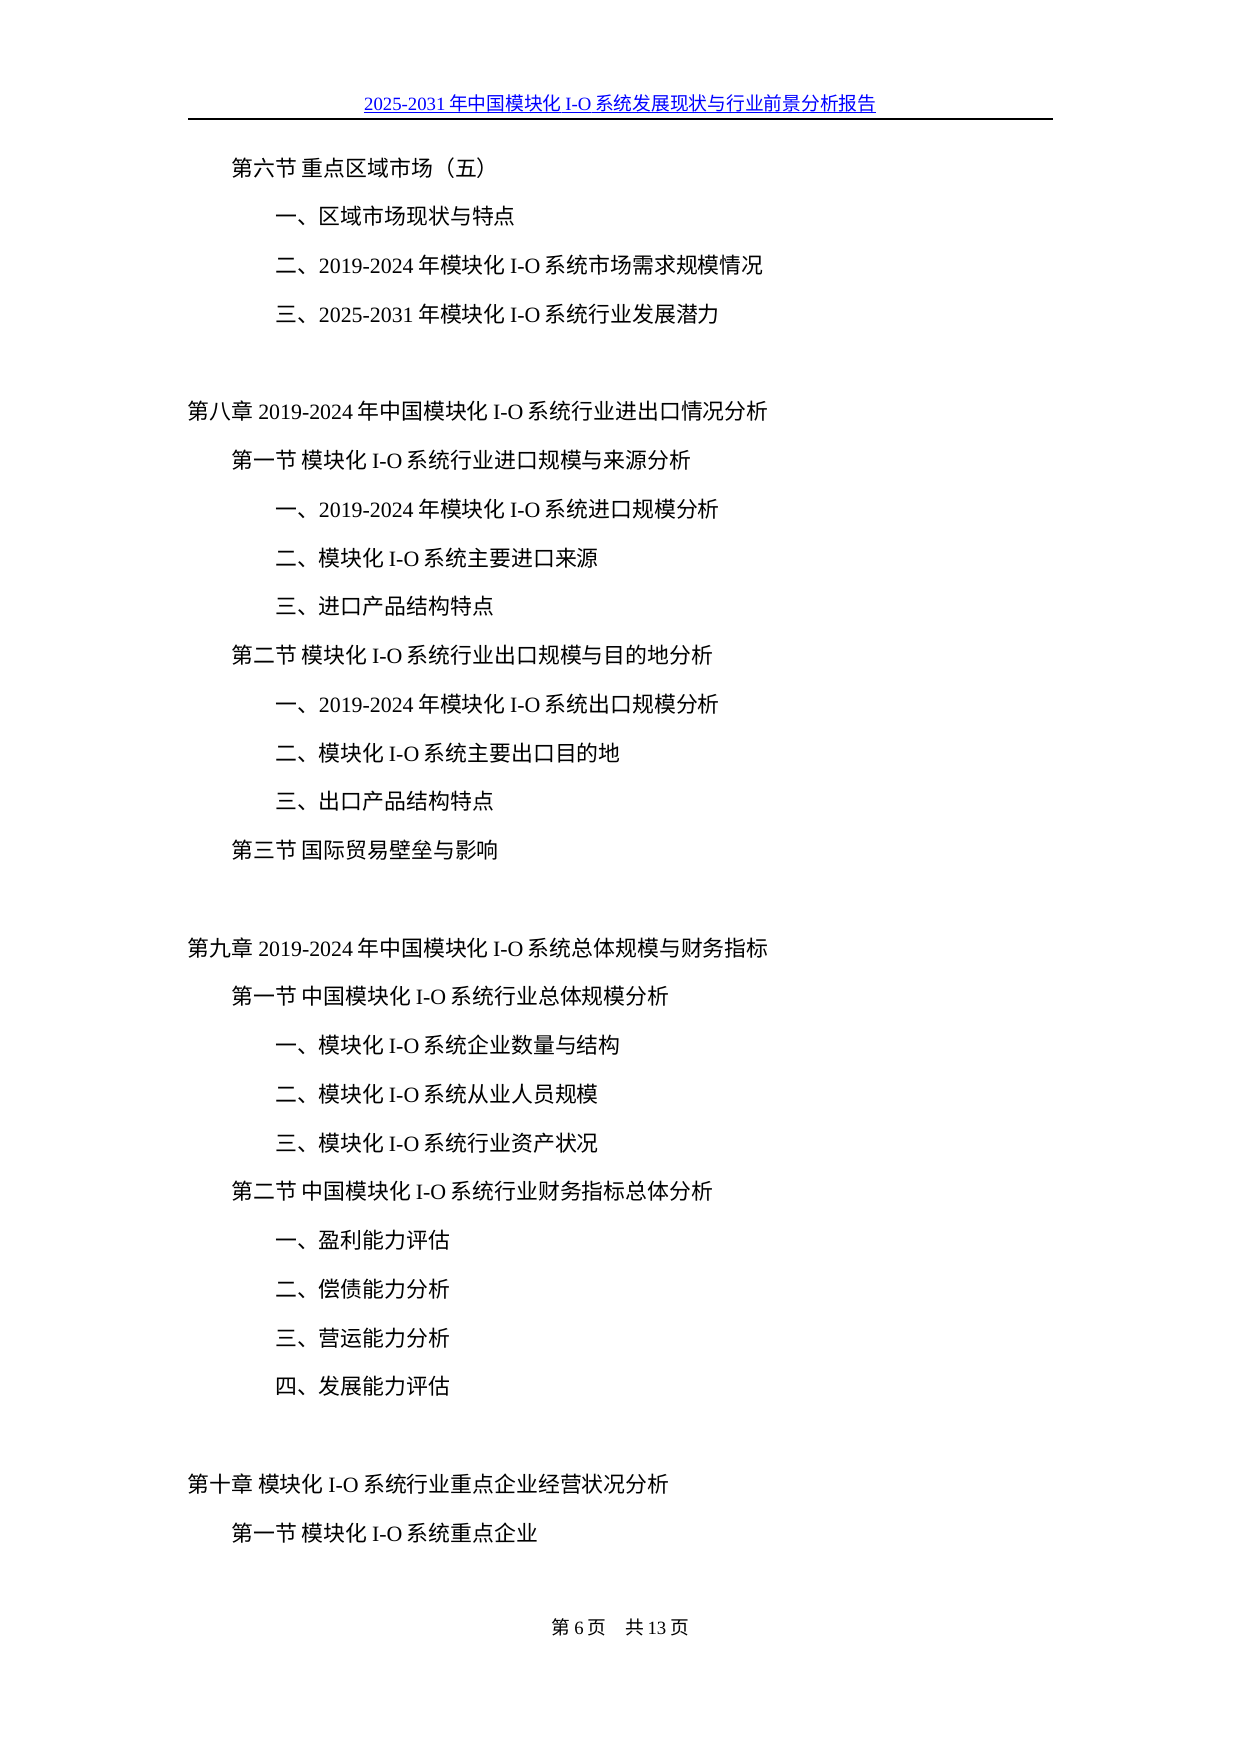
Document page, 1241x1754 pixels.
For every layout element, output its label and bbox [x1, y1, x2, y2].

text [187, 150, 1053, 1548]
